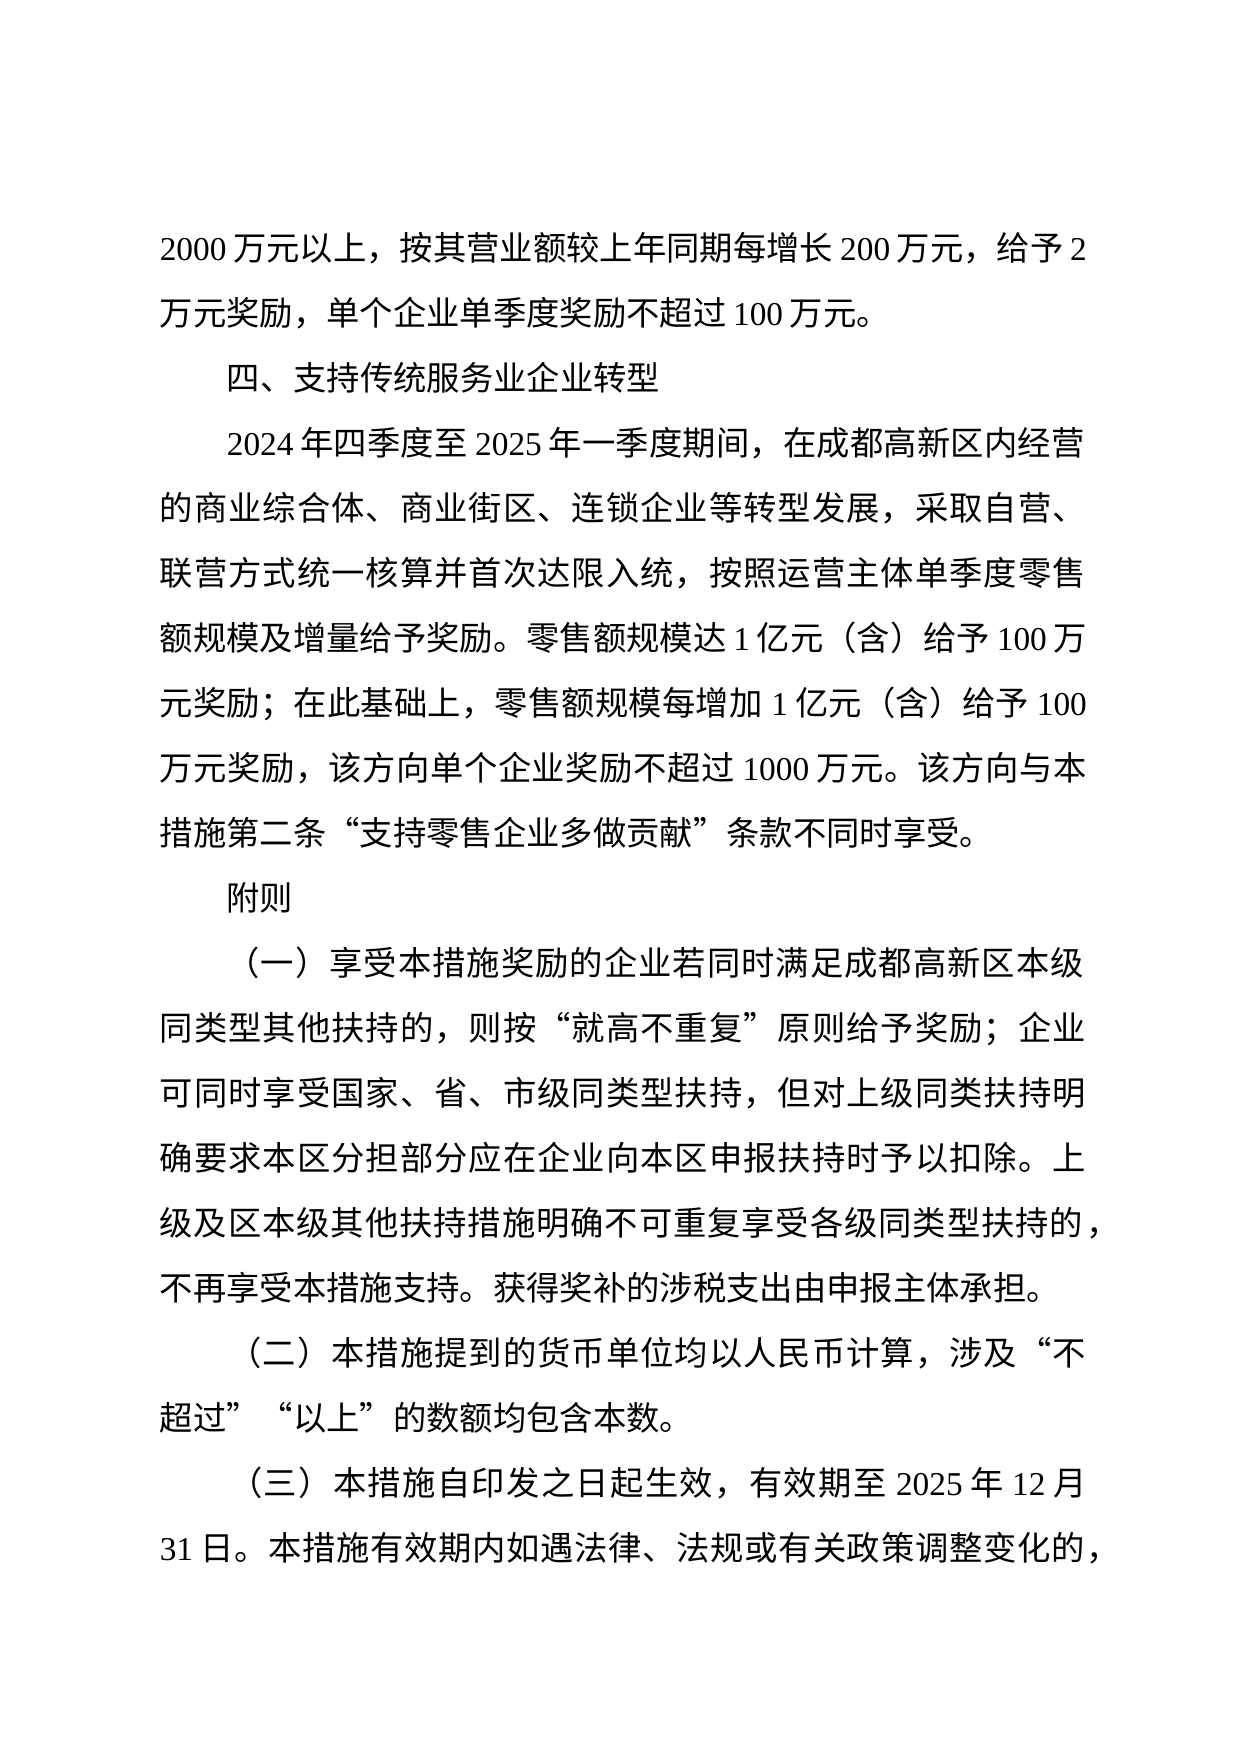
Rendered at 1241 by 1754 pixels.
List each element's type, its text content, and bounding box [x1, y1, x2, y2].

text （一）享受本措施奖励的企业若同时满足成都高新区本级同类型其他扶持的，则按“就高不重复”原则给予奖励；企业可同时享受国家、省、市级同类型扶持，但对上级同类扶持明确要求本区分担部分应在企业向本区申报扶持时予以扣除。上级及区本级其他扶持措施明确不可重复享受各级同类型扶持的，不再享受本措施支持。获得奖补的涉税支出由申报主体承担。 [159, 929, 1087, 1319]
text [159, 214, 1087, 344]
text 附则 [159, 864, 1087, 929]
text 四、支持传统服务业企业转型 [159, 344, 1087, 409]
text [159, 1449, 1087, 1579]
text （二）本措施提到的货币单位均以人民币计算，涉及“不超过”“以上”的数额均包含本数。 [159, 1319, 1087, 1449]
text 2024年四季度至2025年一季度期间，在成都高新区内经营的商业综合体、商业街区、连锁企业等转型发展，采取自营、联营方式统一核算并首次达限入统，按照运营主体单季度零售额规模及增量给予奖励。零售额规模达1亿元（含）给予100万元奖励；在此基础上，零售额规模每增加1亿元（含）给予100万元奖励，该方向单个企业奖励不超过1000万元。该方向与本措施第二条“支持零售企业多做贡献”条款不同时享受。 [159, 409, 1087, 864]
